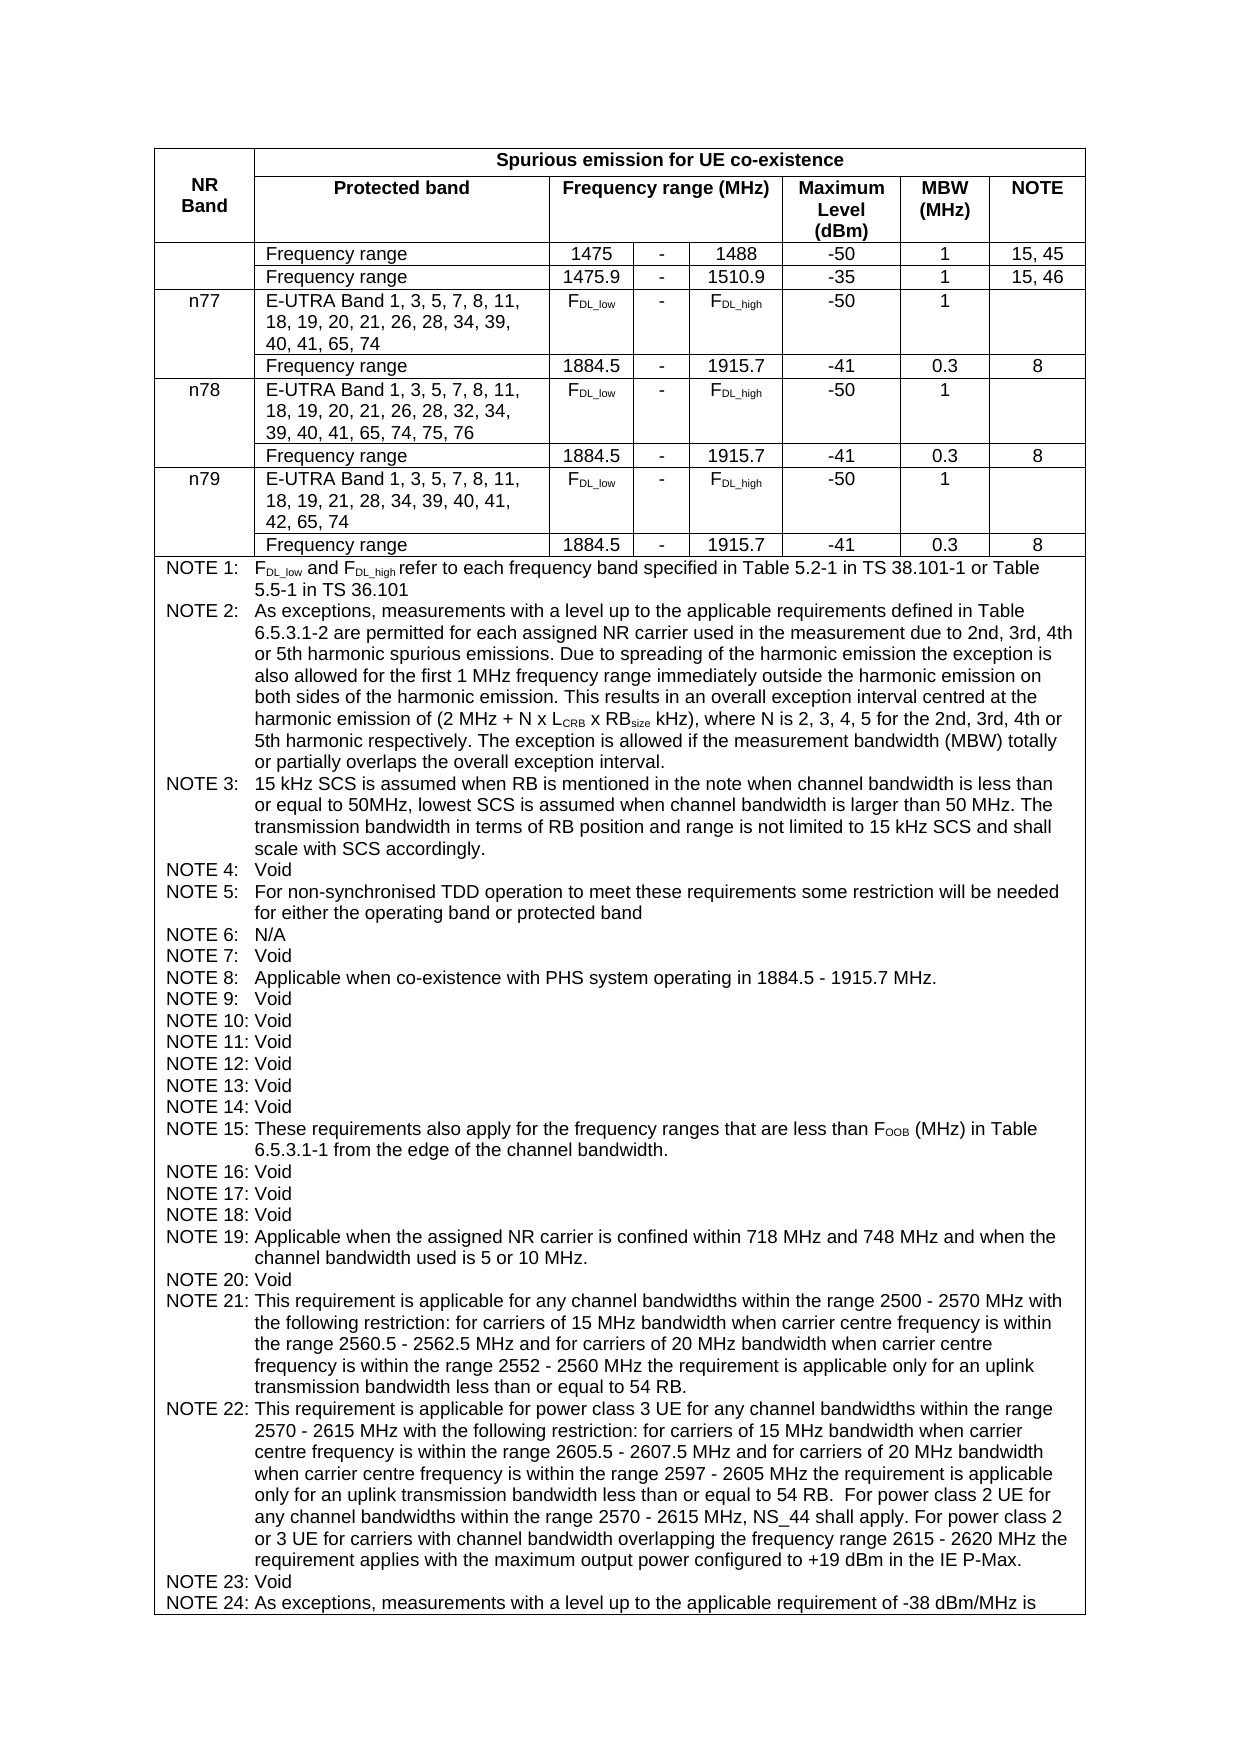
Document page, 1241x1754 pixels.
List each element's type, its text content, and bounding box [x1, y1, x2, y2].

table_cell 1915.7 [690, 355, 782, 378]
table_cell -41 [783, 534, 900, 556]
table_cell [155, 243, 254, 265]
table_cell -35 [783, 266, 900, 288]
table_cell 15, 46 [990, 266, 1085, 288]
table_cell 1884.5 [550, 534, 633, 556]
table_cell Frequency range [255, 534, 549, 556]
table_cell -50 [783, 379, 900, 443]
table_cell Protected band [255, 177, 549, 242]
table_cell - [634, 290, 689, 354]
table_cell 8 [990, 355, 1085, 378]
table_cell Frequency range [255, 243, 549, 265]
table_cell 8 [990, 534, 1085, 556]
table_cell -50 [783, 243, 900, 265]
table_cell [990, 290, 1085, 354]
table_cell 0.3 [901, 444, 989, 467]
table_cell - [634, 379, 689, 443]
table_cell - [634, 355, 689, 378]
table_cell -41 [783, 444, 900, 467]
table_cell Frequency range (MHz) [550, 177, 782, 242]
table_cell [155, 443, 254, 467]
table_cell -41 [783, 355, 900, 378]
table_cell - [634, 468, 689, 532]
table_cell 15, 45 [990, 243, 1085, 265]
table_cell Frequency range [255, 355, 549, 378]
table_cell FDL_high [690, 379, 782, 443]
table_cell 1475 [550, 243, 633, 265]
table_cell FDL_high [690, 468, 782, 532]
table_cell [990, 468, 1085, 532]
table_cell E-UTRA Band 1, 3, 5, 7, 8, 11, 18, 19, 20, 21, 26, 28, 34, 39, 40, 41, 65, 74 [255, 290, 549, 354]
table_header Spurious emission for UE co-existence [255, 149, 1085, 176]
table_cell FDL_high [690, 290, 782, 354]
table_cell Frequency range [255, 266, 549, 288]
table_cell 1475.9 [550, 266, 633, 288]
table_cell [990, 379, 1085, 443]
table_cell 1488 [690, 243, 782, 265]
table_cell 1915.7 [690, 444, 782, 467]
table_cell -50 [783, 468, 900, 532]
table_cell MBW (MHz) [901, 177, 989, 242]
table_cell - [634, 266, 689, 288]
table_cell n79 [155, 468, 254, 556]
table_cell [155, 265, 254, 288]
table_cell Frequency range [255, 444, 549, 467]
table_cell 1 [901, 468, 989, 532]
table_cell 1 [901, 379, 989, 443]
table_cell NOTE [990, 177, 1085, 242]
table_cell 1 [901, 243, 989, 265]
table_cell 1884.5 [550, 355, 633, 378]
table_cell n78 [155, 379, 254, 443]
table_header NR Band [155, 149, 254, 242]
table_cell - [634, 444, 689, 467]
table_cell Maximum Level (dBm) [783, 177, 900, 242]
table_cell 0.3 [901, 534, 989, 556]
table_cell 1884.5 [550, 444, 633, 467]
table_cell - [634, 534, 689, 556]
table_cell FDL_low [550, 468, 633, 532]
table_cell E-UTRA Band 1, 3, 5, 7, 8, 11, 18, 19, 20, 21, 26, 28, 32, 34, 39, 40, 41, 65, 74, 75, 76 [255, 379, 549, 443]
table_cell E-UTRA Band 1, 3, 5, 7, 8, 11, 18, 19, 21, 28, 34, 39, 40, 41, 42, 65, 74 [255, 468, 549, 532]
table_cell - [634, 243, 689, 265]
table_cell FDL_low [550, 290, 633, 354]
table_cell 1510.9 [690, 266, 782, 288]
table_cell FDL_low [550, 379, 633, 443]
table_cell -50 [783, 290, 900, 354]
table_cell 8 [990, 444, 1085, 467]
table_cell 1 [901, 266, 989, 288]
table_cell n77 [155, 290, 254, 378]
table_cell 1915.7 [690, 534, 782, 556]
table_cell 0.3 [901, 355, 989, 378]
table_cell 1 [901, 290, 989, 354]
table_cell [155, 557, 1085, 1613]
